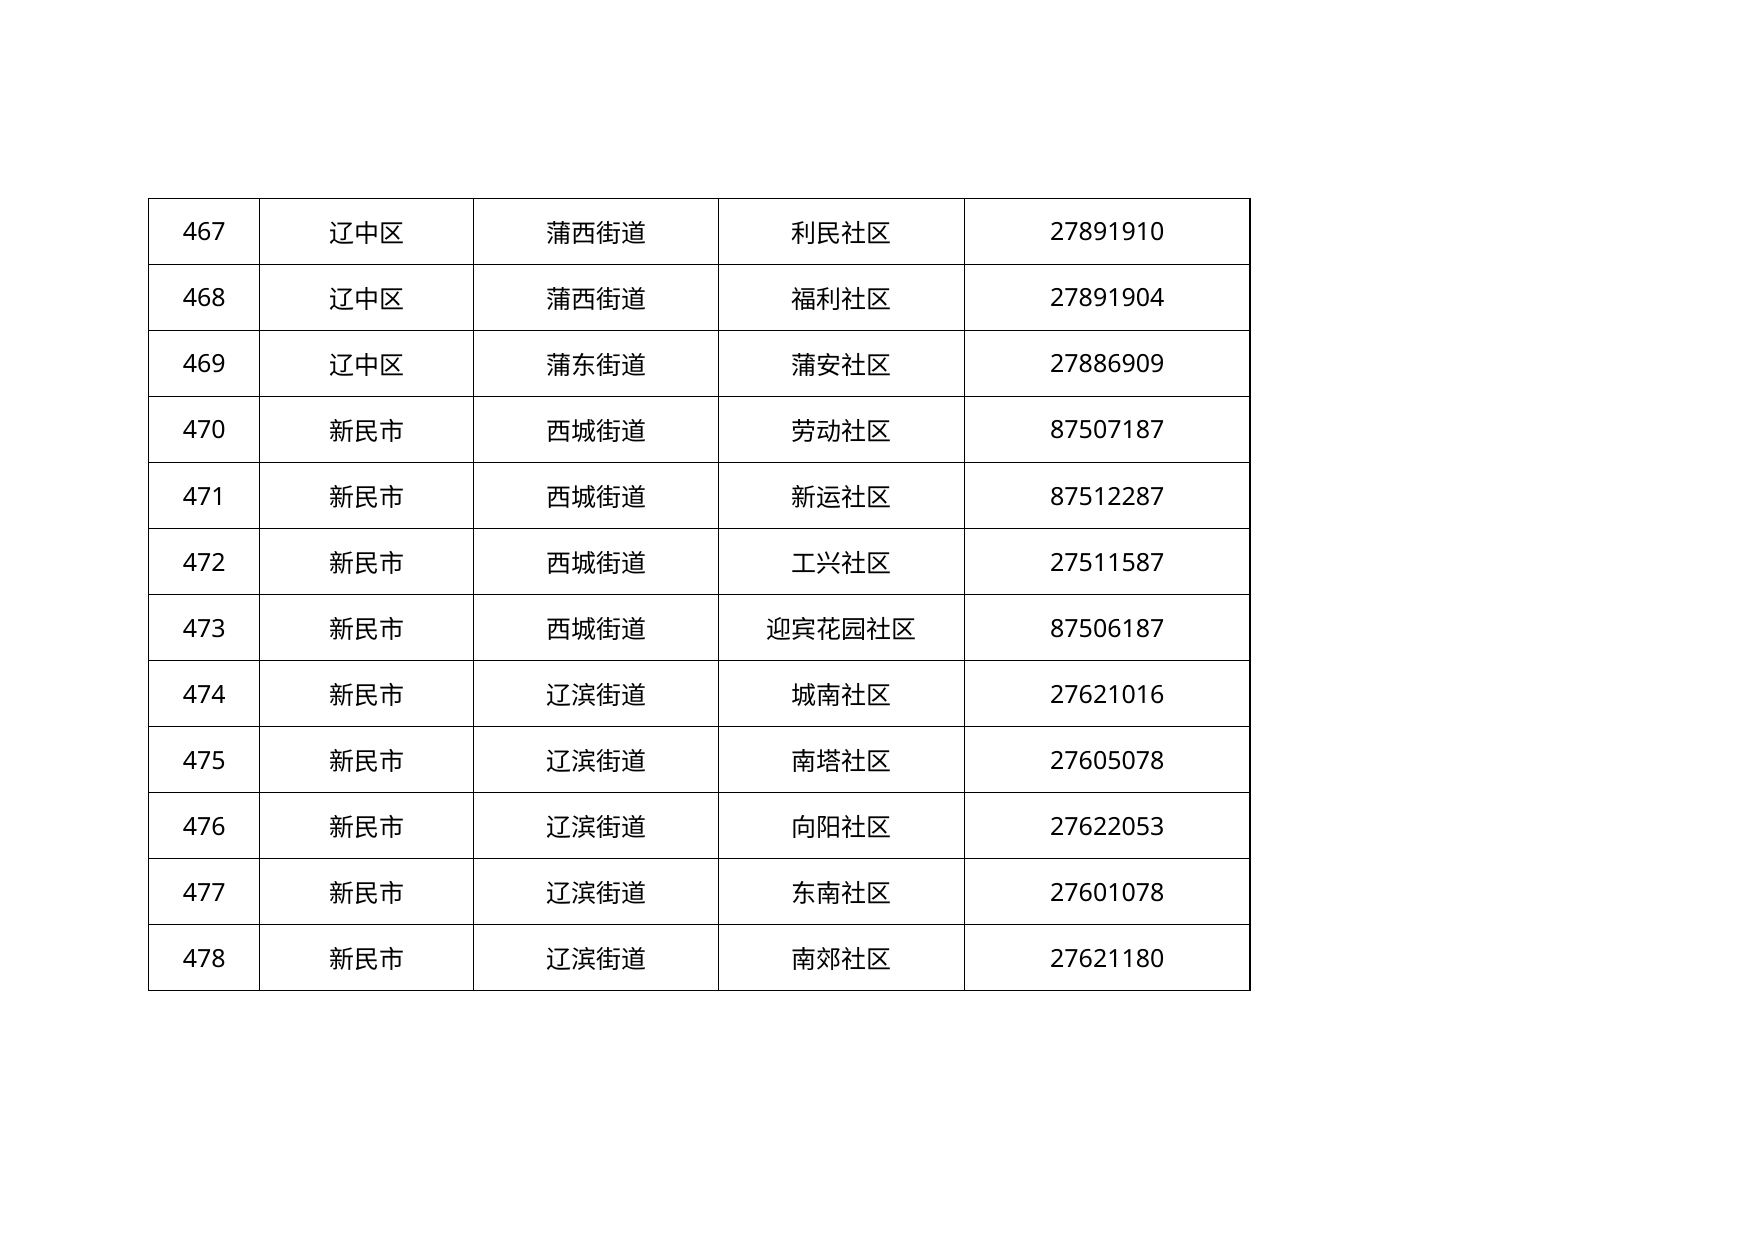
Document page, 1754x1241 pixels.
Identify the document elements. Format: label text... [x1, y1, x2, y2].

table_cell 87507187 [965, 397, 1249, 462]
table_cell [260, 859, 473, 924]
table_cell 27886909 [965, 331, 1249, 396]
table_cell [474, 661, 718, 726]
table_cell 蒲西街道 [474, 199, 718, 264]
table_cell 西城街道 [474, 397, 718, 462]
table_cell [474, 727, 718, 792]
table_cell 福利社区 [719, 265, 964, 330]
table_cell 劳动社区 [719, 397, 964, 462]
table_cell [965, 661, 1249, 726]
table_cell 辽中区 [260, 265, 473, 330]
table_cell 新民市 [260, 397, 473, 462]
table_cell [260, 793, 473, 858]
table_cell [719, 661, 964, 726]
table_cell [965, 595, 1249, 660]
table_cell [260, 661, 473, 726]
table_cell 471 [149, 463, 259, 528]
table_cell 蒲西街道 [474, 265, 718, 330]
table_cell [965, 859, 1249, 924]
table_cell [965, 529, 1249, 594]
table_cell 470 [149, 397, 259, 462]
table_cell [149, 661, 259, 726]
table_cell 西城街道 [474, 463, 718, 528]
table_cell 利民社区 [719, 199, 964, 264]
table_cell 469 [149, 331, 259, 396]
table_cell 新民市 [260, 463, 473, 528]
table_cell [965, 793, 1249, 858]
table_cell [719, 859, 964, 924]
table_cell 辽中区 [260, 199, 473, 264]
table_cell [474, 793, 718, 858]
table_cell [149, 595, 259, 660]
table_cell 新运社区 [719, 463, 964, 528]
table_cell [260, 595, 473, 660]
table_cell 27891904 [965, 265, 1249, 330]
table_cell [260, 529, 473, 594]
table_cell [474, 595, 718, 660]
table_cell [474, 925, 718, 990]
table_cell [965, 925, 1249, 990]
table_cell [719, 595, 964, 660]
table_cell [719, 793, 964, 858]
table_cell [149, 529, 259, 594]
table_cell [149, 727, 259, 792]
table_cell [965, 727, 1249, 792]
table_cell 467 [149, 199, 259, 264]
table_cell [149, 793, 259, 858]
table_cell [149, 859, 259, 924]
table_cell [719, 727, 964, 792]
table_cell 27891910 [965, 199, 1249, 264]
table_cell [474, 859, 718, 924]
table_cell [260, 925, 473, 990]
table_cell 辽中区 [260, 331, 473, 396]
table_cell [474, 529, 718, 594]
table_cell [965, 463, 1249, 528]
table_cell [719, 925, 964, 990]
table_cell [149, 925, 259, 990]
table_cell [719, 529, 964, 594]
table_cell 468 [149, 265, 259, 330]
table_cell 蒲安社区 [719, 331, 964, 396]
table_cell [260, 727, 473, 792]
table_cell 蒲东街道 [474, 331, 718, 396]
